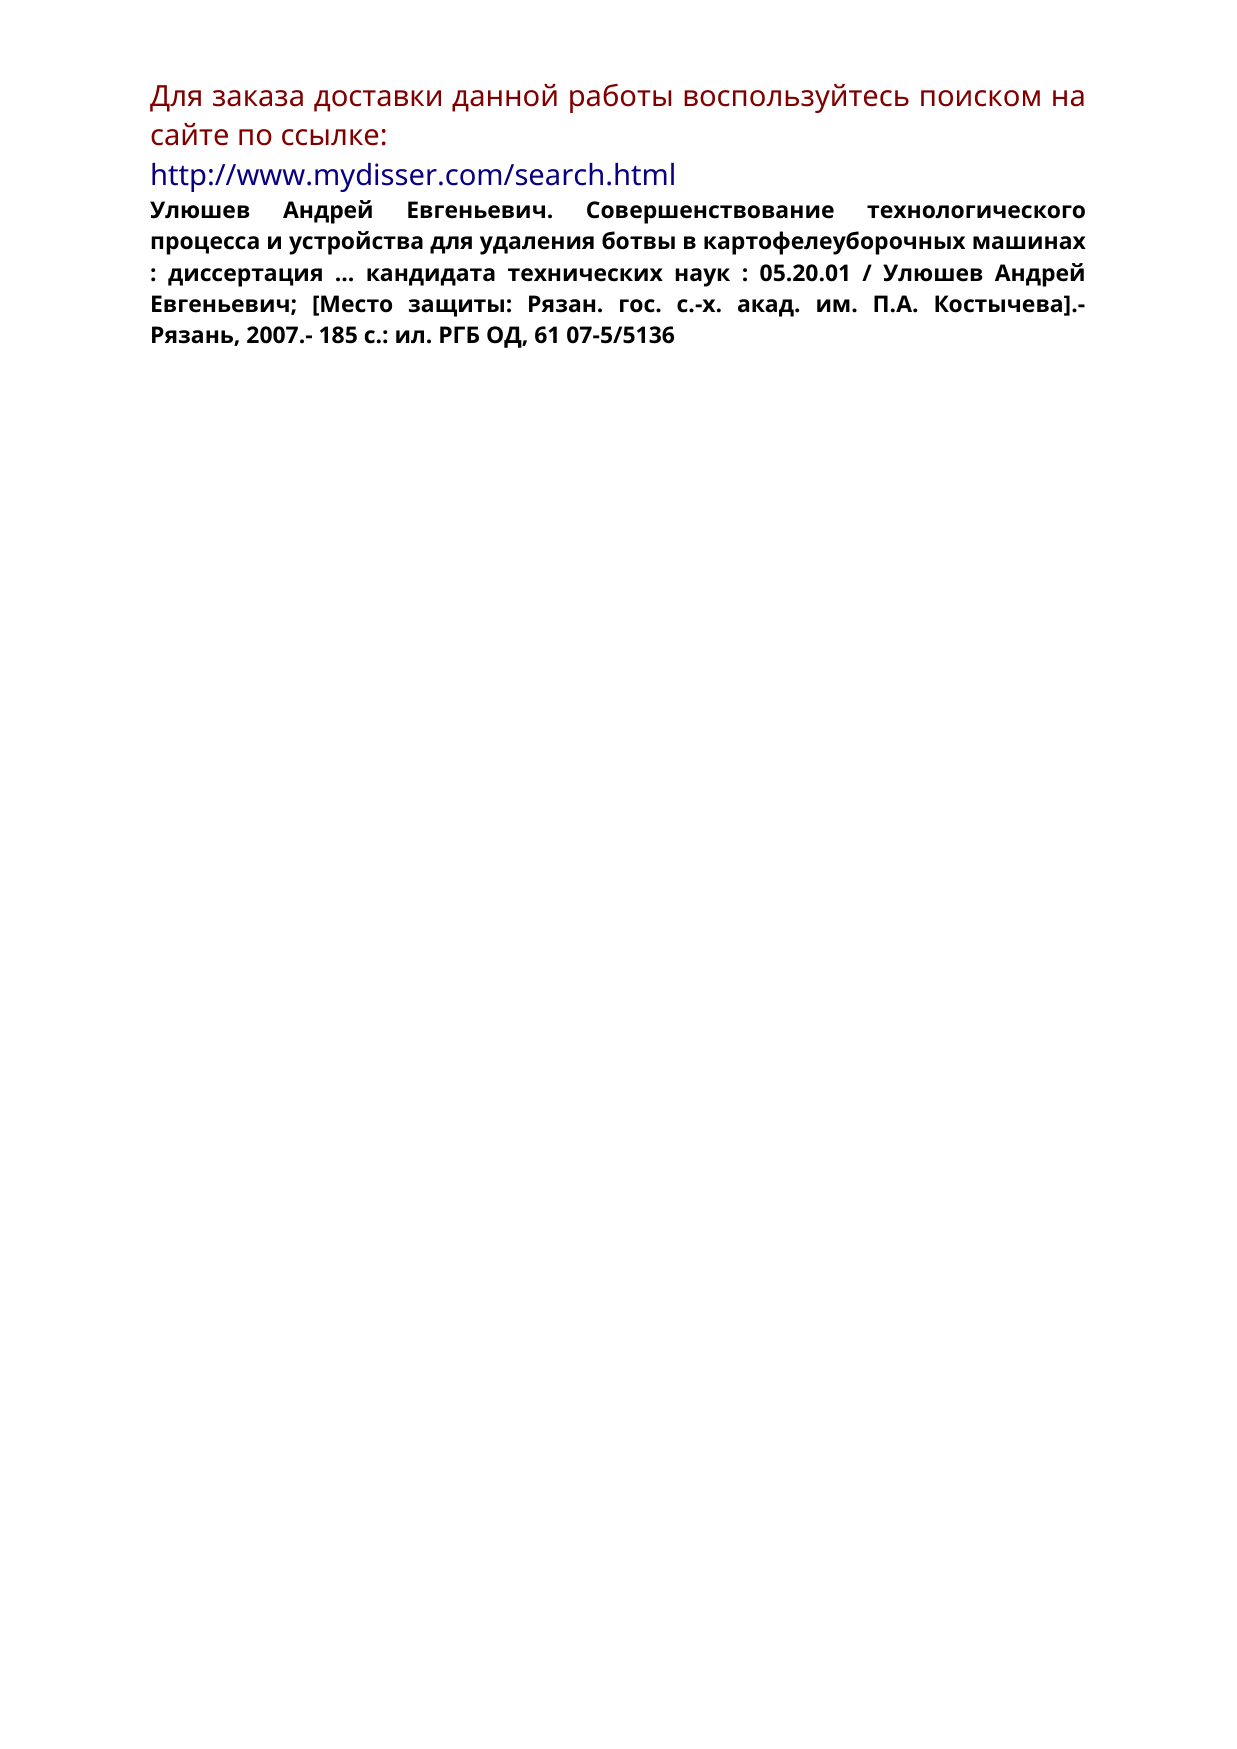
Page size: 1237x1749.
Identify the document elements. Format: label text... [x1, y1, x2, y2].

text Улюшев Андрей Евгеньевич. Совершенствование технологического процесса и устройства для удаления ботвы в картофелеуборочных машинах : диссертация ... кандидата технических наук : 05.20.01 / Улюшев Андрей Евгеньевич; [Место защиты: Рязан. гос. с.-х. акад. им. П.А. Костычева].- Рязань, 2007.- 185 с.: ил. РГБ ОД, 61 07-5/5136 [150, 194, 1086, 350]
